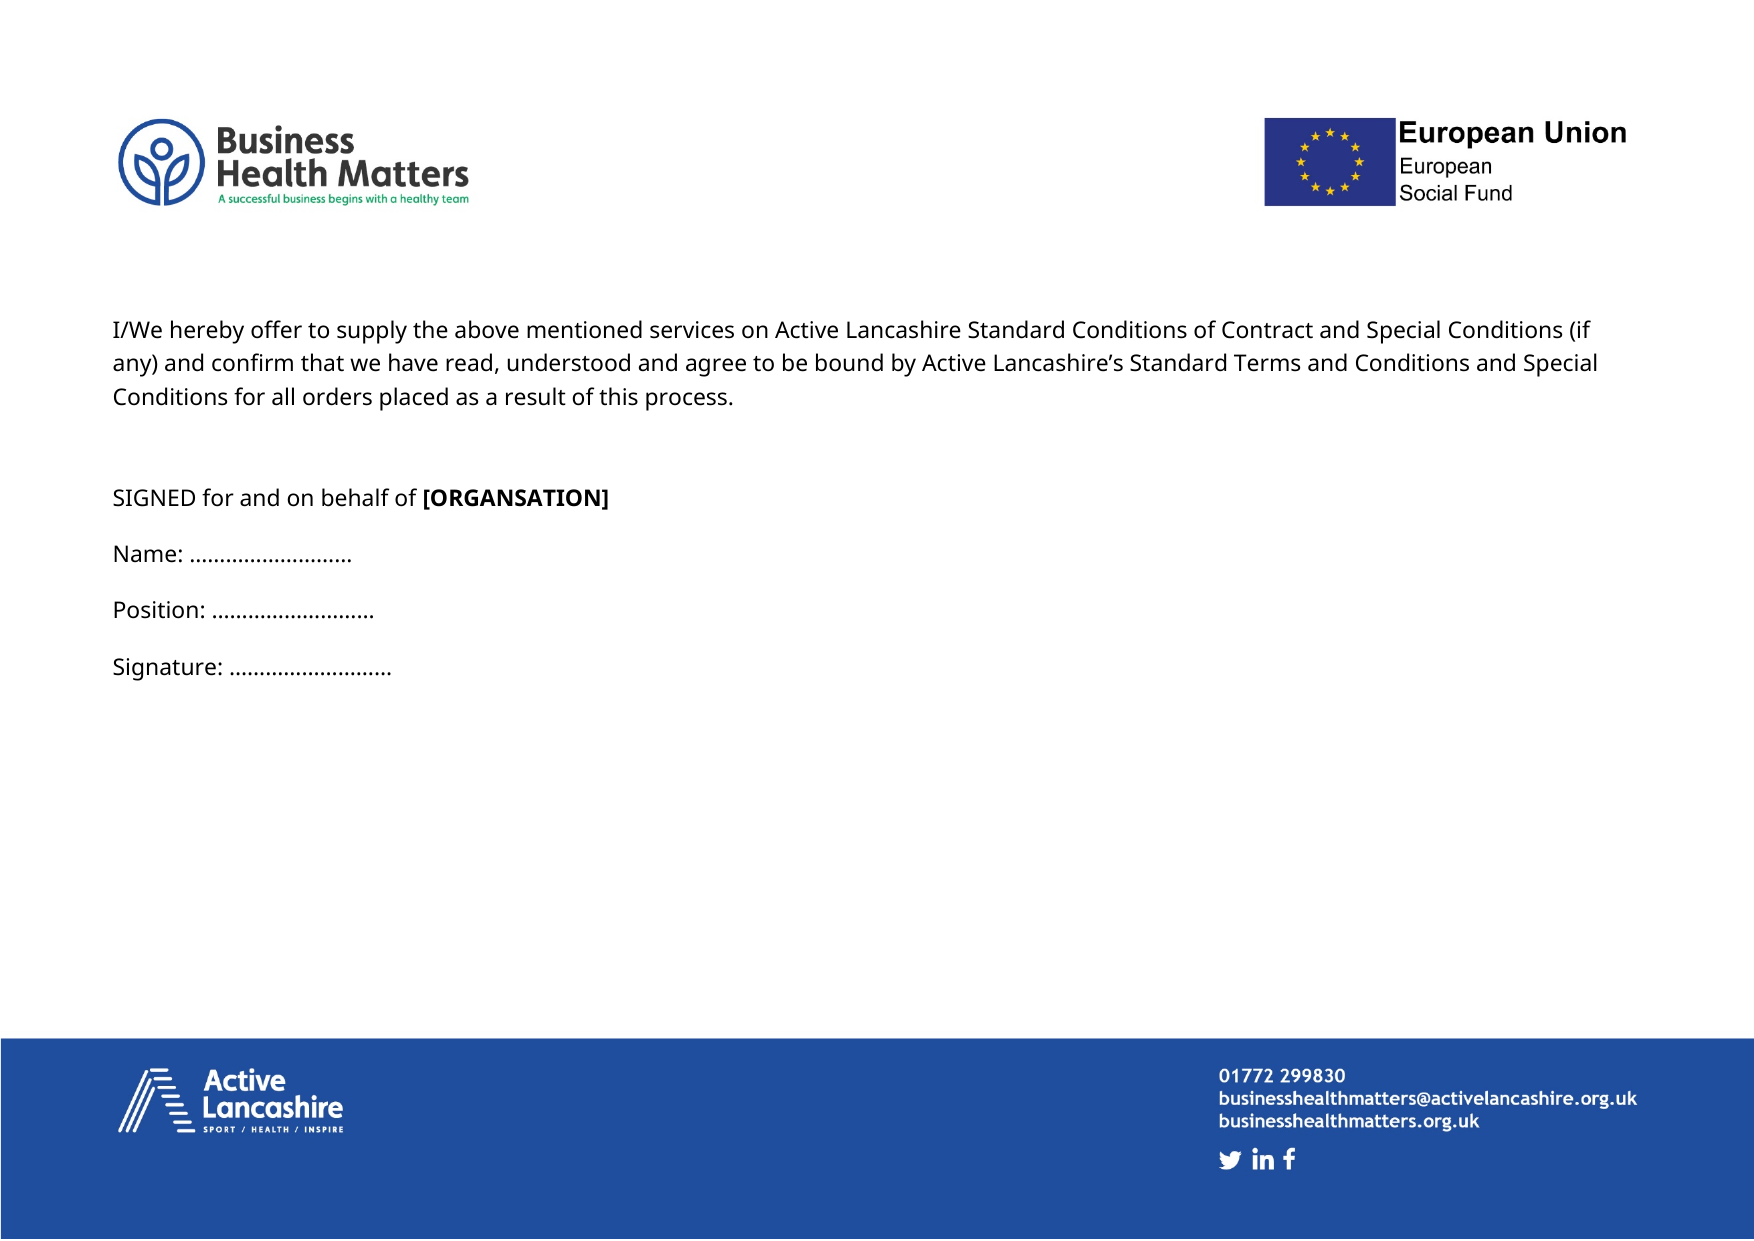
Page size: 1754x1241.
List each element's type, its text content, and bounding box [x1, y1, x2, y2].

text Signature: ……………………… [112, 651, 1641, 682]
text Position: ……………………… [112, 594, 1641, 626]
picture [0, 0, 1754, 1239]
text SIGNED for and on behalf of [ORGANSATION] [112, 482, 1641, 513]
text Name: ……………………… [112, 538, 1641, 569]
text I/We hereby offer to supply the above mentioned services on Active Lancashire Standard Conditions of Contract and Special Conditions (if any) and confirm that we have read, understood and agree to be bound by Active Lancashire’s Standard Terms and Conditions and Special Conditions for all orders placed as a result of this process. [112, 313, 1641, 412]
